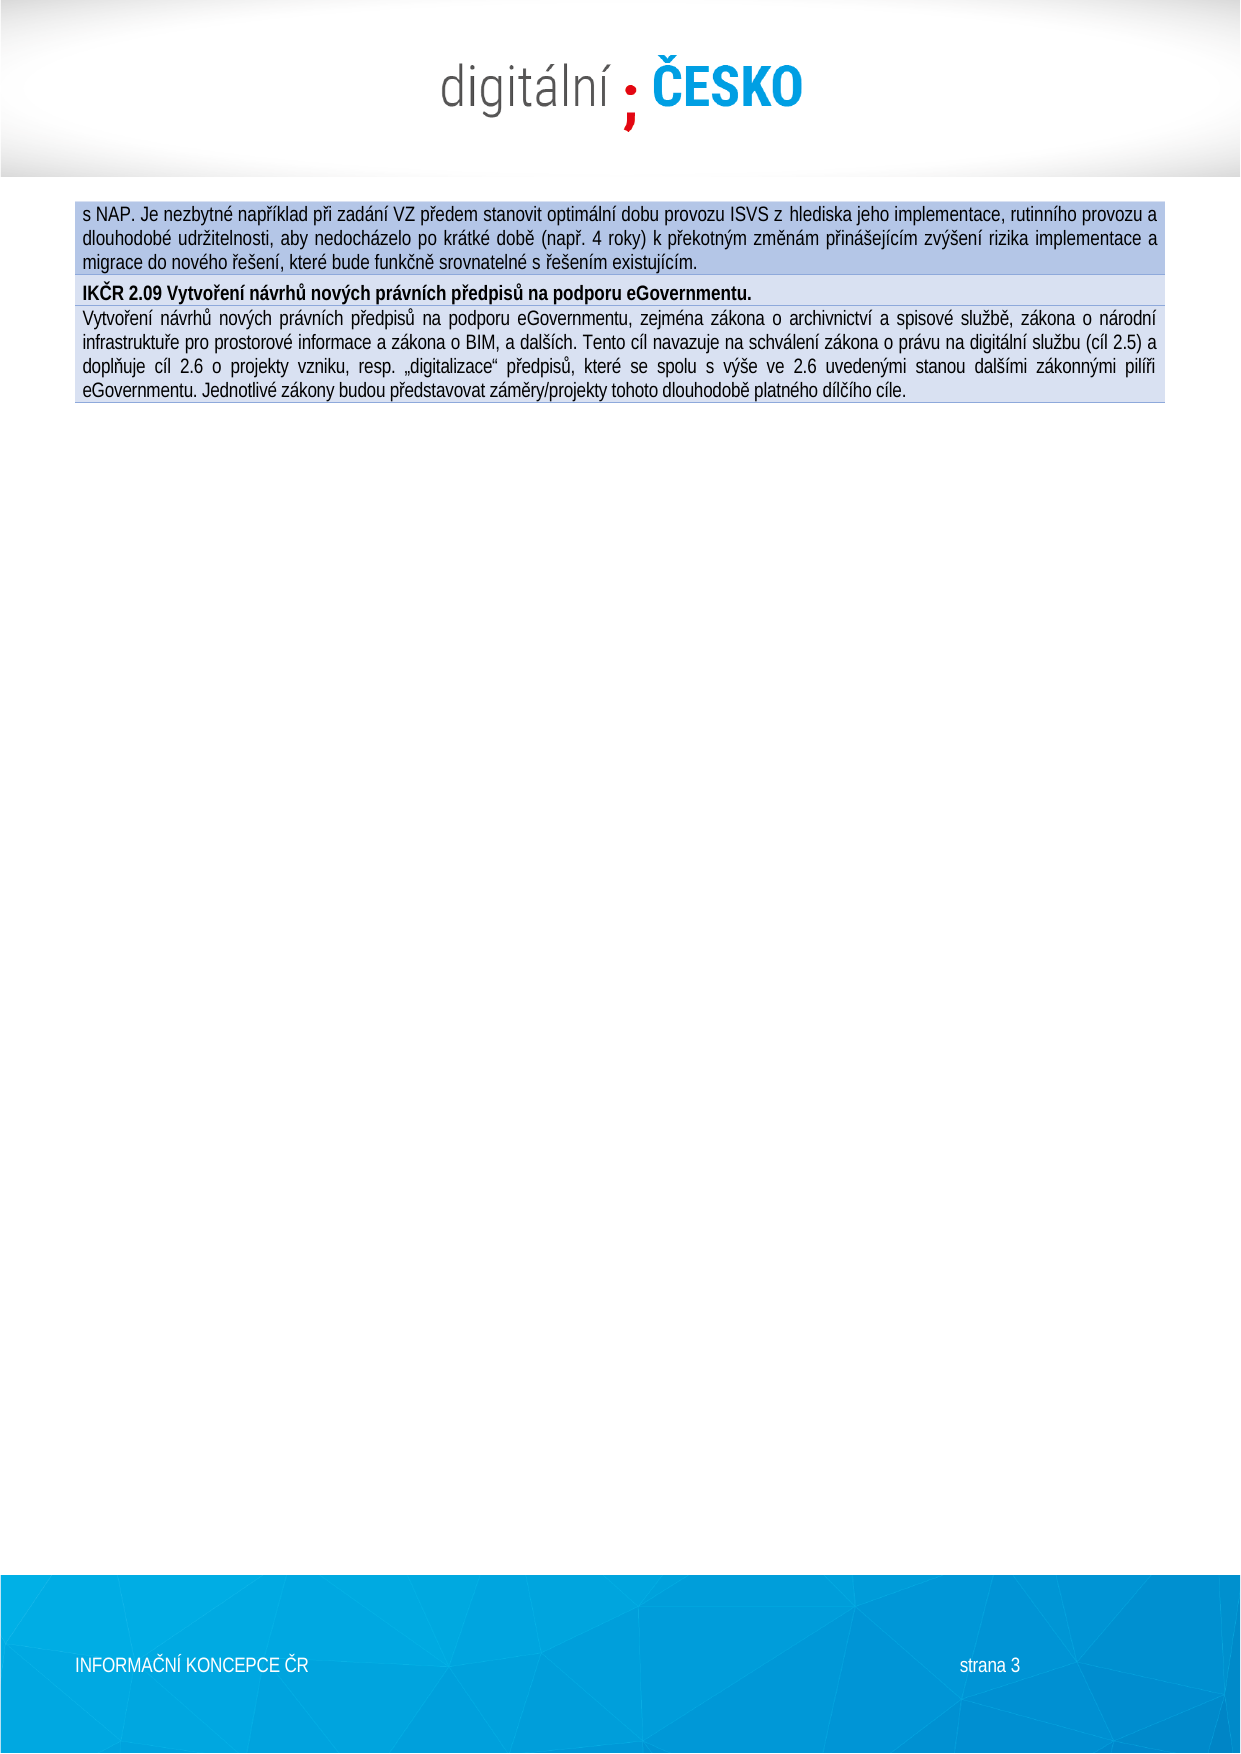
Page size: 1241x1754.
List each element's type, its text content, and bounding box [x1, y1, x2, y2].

table_cell IKČR 2.09 Vytvoření návrhů nových právních předpisů na podporu eGovernmentu. [75, 275, 1165, 305]
picture [0, 0, 1241, 177]
table_cell Vytvoření návrhů nových právních předpisů na podporu eGovernmentu, zejména zákona o archivnictví a spisové službě, zákona o národní infrastruktuře pro prostorové informace a zákona o BIM, a dalších. Tento cíl navazuje na schválení zákona o právu na digitální službu (cíl 2.5) a doplňuje cíl 2.6 o projekty vzniku, resp. „digitalizace“ předpisů, které se spolu s výše ve 2.6 uvedenými stanou dalšími zákonnými pilíři eGovernmentu. Jednotlivé zákony budou představovat záměry/projekty tohoto dlouhodobě platného dílčího cíle. [75, 306, 1165, 402]
